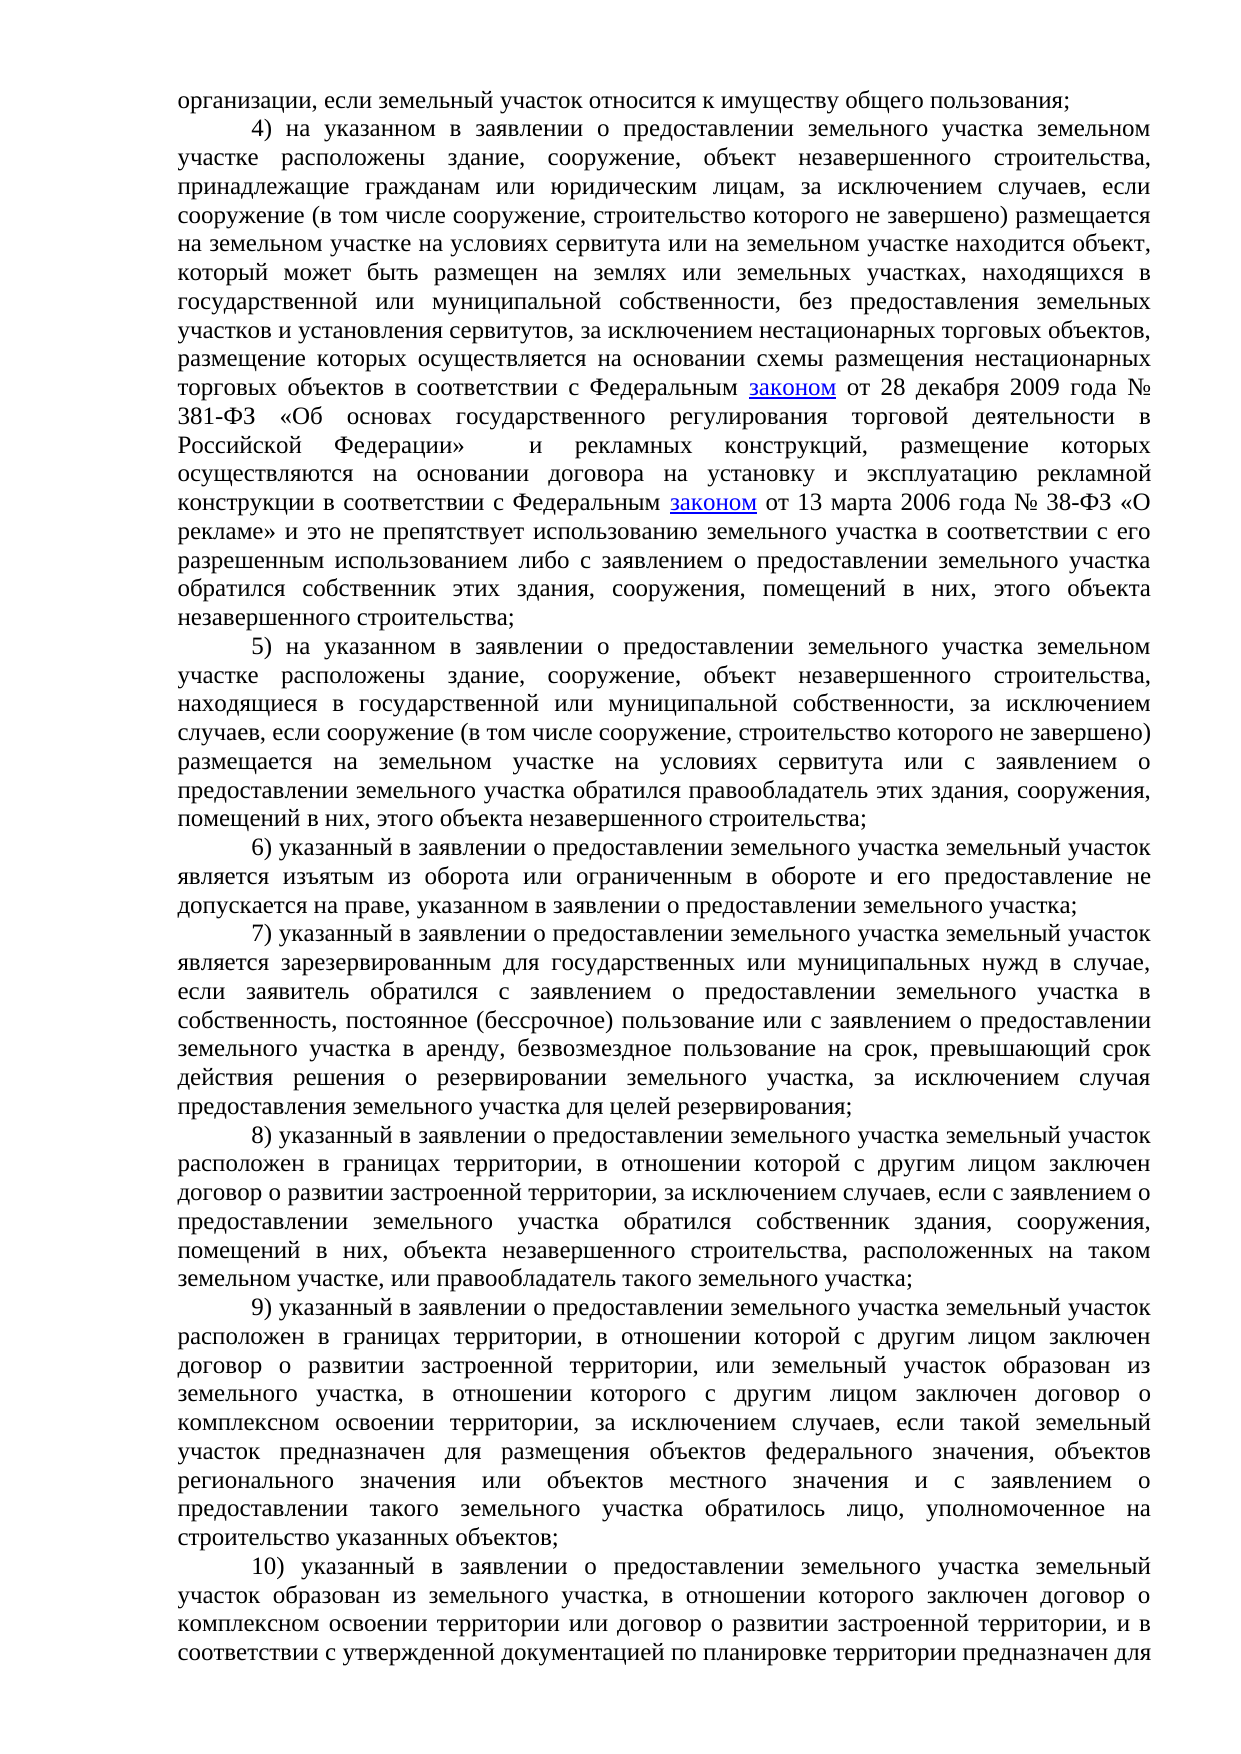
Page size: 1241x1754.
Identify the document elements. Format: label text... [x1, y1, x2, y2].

text 5) на указанном в заявлении о предоставлении земельного участка земельном участке расположены здание, сооружение, объект незавершенного строительства, находящиеся в государственной или муниципальной собственности, за исключением случаев, если сооружение (в том числе сооружение, строительство которого не завершено) размещается на земельном участке на условиях сервитута или с заявлением о предоставлении земельного участка обратился правообладатель этих здания, сооружения, помещений в них, этого объекта незавершенного строительства; [177, 631, 1152, 832]
text 7) указанный в заявлении о предоставлении земельного участка земельный участок является зарезервированным для государственных или муниципальных нужд в случае, если заявитель обратился с заявлением о предоставлении земельного участка в собственность, постоянное (бессрочное) пользование или с заявлением о предоставлении земельного участка в аренду, безвозмездное пользование на срок, превышающий срок действия решения о резервировании земельного участка, за исключением случая предоставления земельного участка для целей резервирования; [177, 918, 1152, 1120]
text 6) указанный в заявлении о предоставлении земельного участка земельный участок является изъятым из оборота или ограниченным в обороте и его предоставление не допускается на праве, указанном в заявлении о предоставлении земельного участка; [177, 832, 1152, 918]
text 4) на указанном в заявлении о предоставлении земельного участка земельном участке расположены здание, сооружение, объект незавершенного строительства, принадлежащие гражданам или юридическим лицам, за исключением случаев, если сооружение (в том числе сооружение, строительство которого не завершено) размещается на земельном участке на условиях сервитута или на земельном участке находится объект, который может быть размещен на землях или земельных участках, находящихся в государственной или муниципальной собственности, без предоставления земельных участков и установления сервитутов, за исключением нестационарных торговых объектов, размещение которых осуществляется на основании схемы размещения нестационарных торговых объектов в соответствии с Федеральным законом от 28 декабря 2009 года № 381-ФЗ «Об основах государственного регулирования торговой деятельности в Российской Федерации» и рекламных конструкций, размещение которых осуществляются на основании договора на установку и эксплуатацию рекламной конструкции в соответствии с Федеральным законом от 13 марта 2006 года № 38-ФЗ «О рекламе» и это не препятствует использованию земельного участка в соответствии с его разрешенным использованием либо с заявлением о предоставлении земельного участка обратился собственник этих здания, сооружения, помещений в них, этого объекта незавершенного строительства; [177, 113, 1152, 631]
text 9) указанный в заявлении о предоставлении земельного участка земельный участок расположен в границах территории, в отношении которой с другим лицом заключен договор о развитии застроенной территории, или земельный участок образован из земельного участка, в отношении которого с другим лицом заключен договор о комплексном освоении территории, за исключением случаев, если такой земельный участок предназначен для размещения объектов федерального значения, объектов регионального значения или объектов местного значения и с заявлением о предоставлении такого земельного участка обратилось лицо, уполномоченное на строительство указанных объектов; [177, 1292, 1152, 1551]
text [177, 1551, 1152, 1666]
text 8) указанный в заявлении о предоставлении земельного участка земельный участок расположен в границах территории, в отношении которой с другим лицом заключен договор о развитии застроенной территории, за исключением случаев, если с заявлением о предоставлении земельного участка обратился собственник здания, сооружения, помещений в них, объекта незавершенного строительства, расположенных на таком земельном участке, или правообладатель такого земельного участка; [177, 1120, 1152, 1292]
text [177, 85, 1152, 113]
